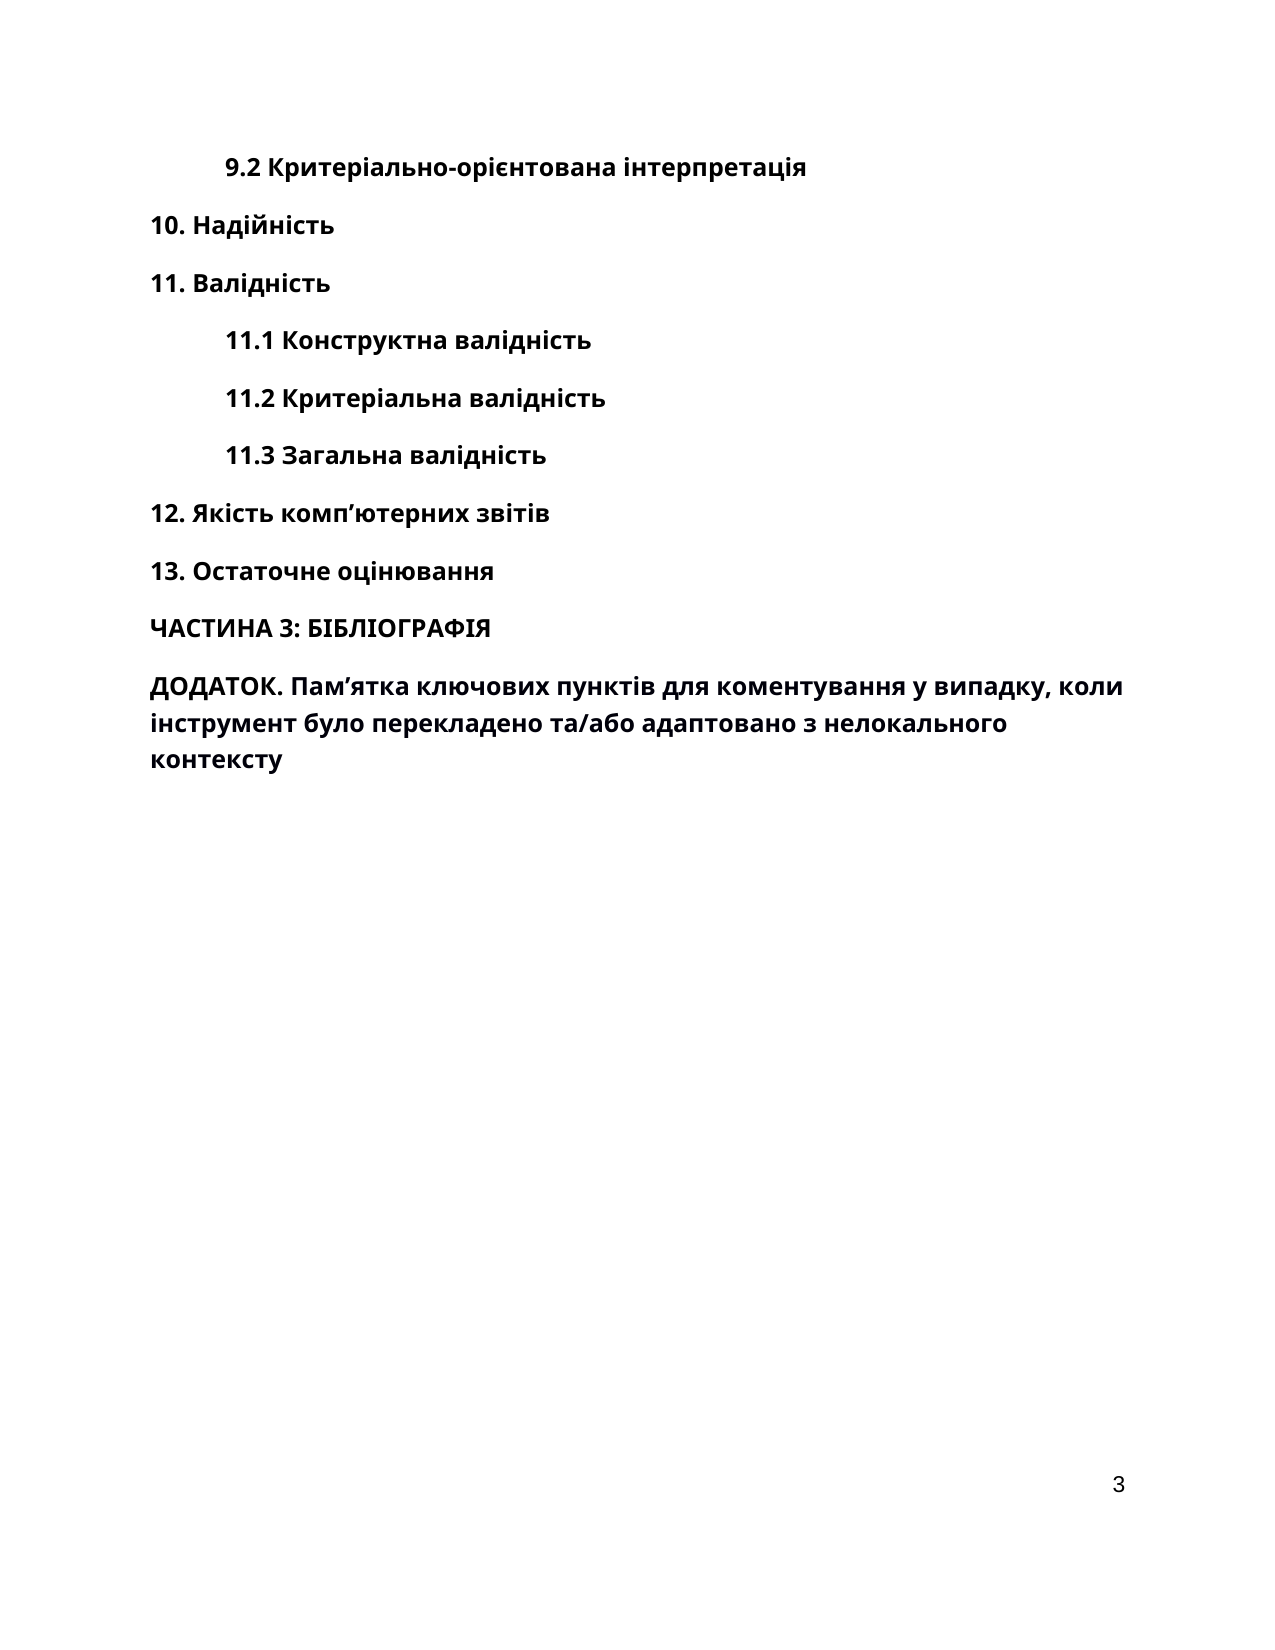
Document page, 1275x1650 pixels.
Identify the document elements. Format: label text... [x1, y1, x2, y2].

text 11.3 Загальна валідність [150, 438, 1125, 472]
text 13. Остаточне оцінювання [150, 553, 1125, 587]
text 12. Якість комп’ютерних звітів [150, 496, 1125, 530]
text 11.1 Конструктна валідність [150, 323, 1125, 357]
text ЧАСТИНА 3: БІБЛІОГРАФІЯ [150, 611, 1125, 645]
text 11. Валідність [150, 265, 1125, 299]
text 10. Надійність [150, 208, 1125, 242]
text ДОДАТОК. Пам’ятка ключових пунктів для коментування у випадку, коли інструмент було перекладено та/або адаптовано з нелокального контексту [150, 668, 1125, 776]
text 11.2 Критеріальна валідність [150, 380, 1125, 414]
text 9.2 Критеріально-орієнтована інтерпретація [150, 150, 1125, 184]
